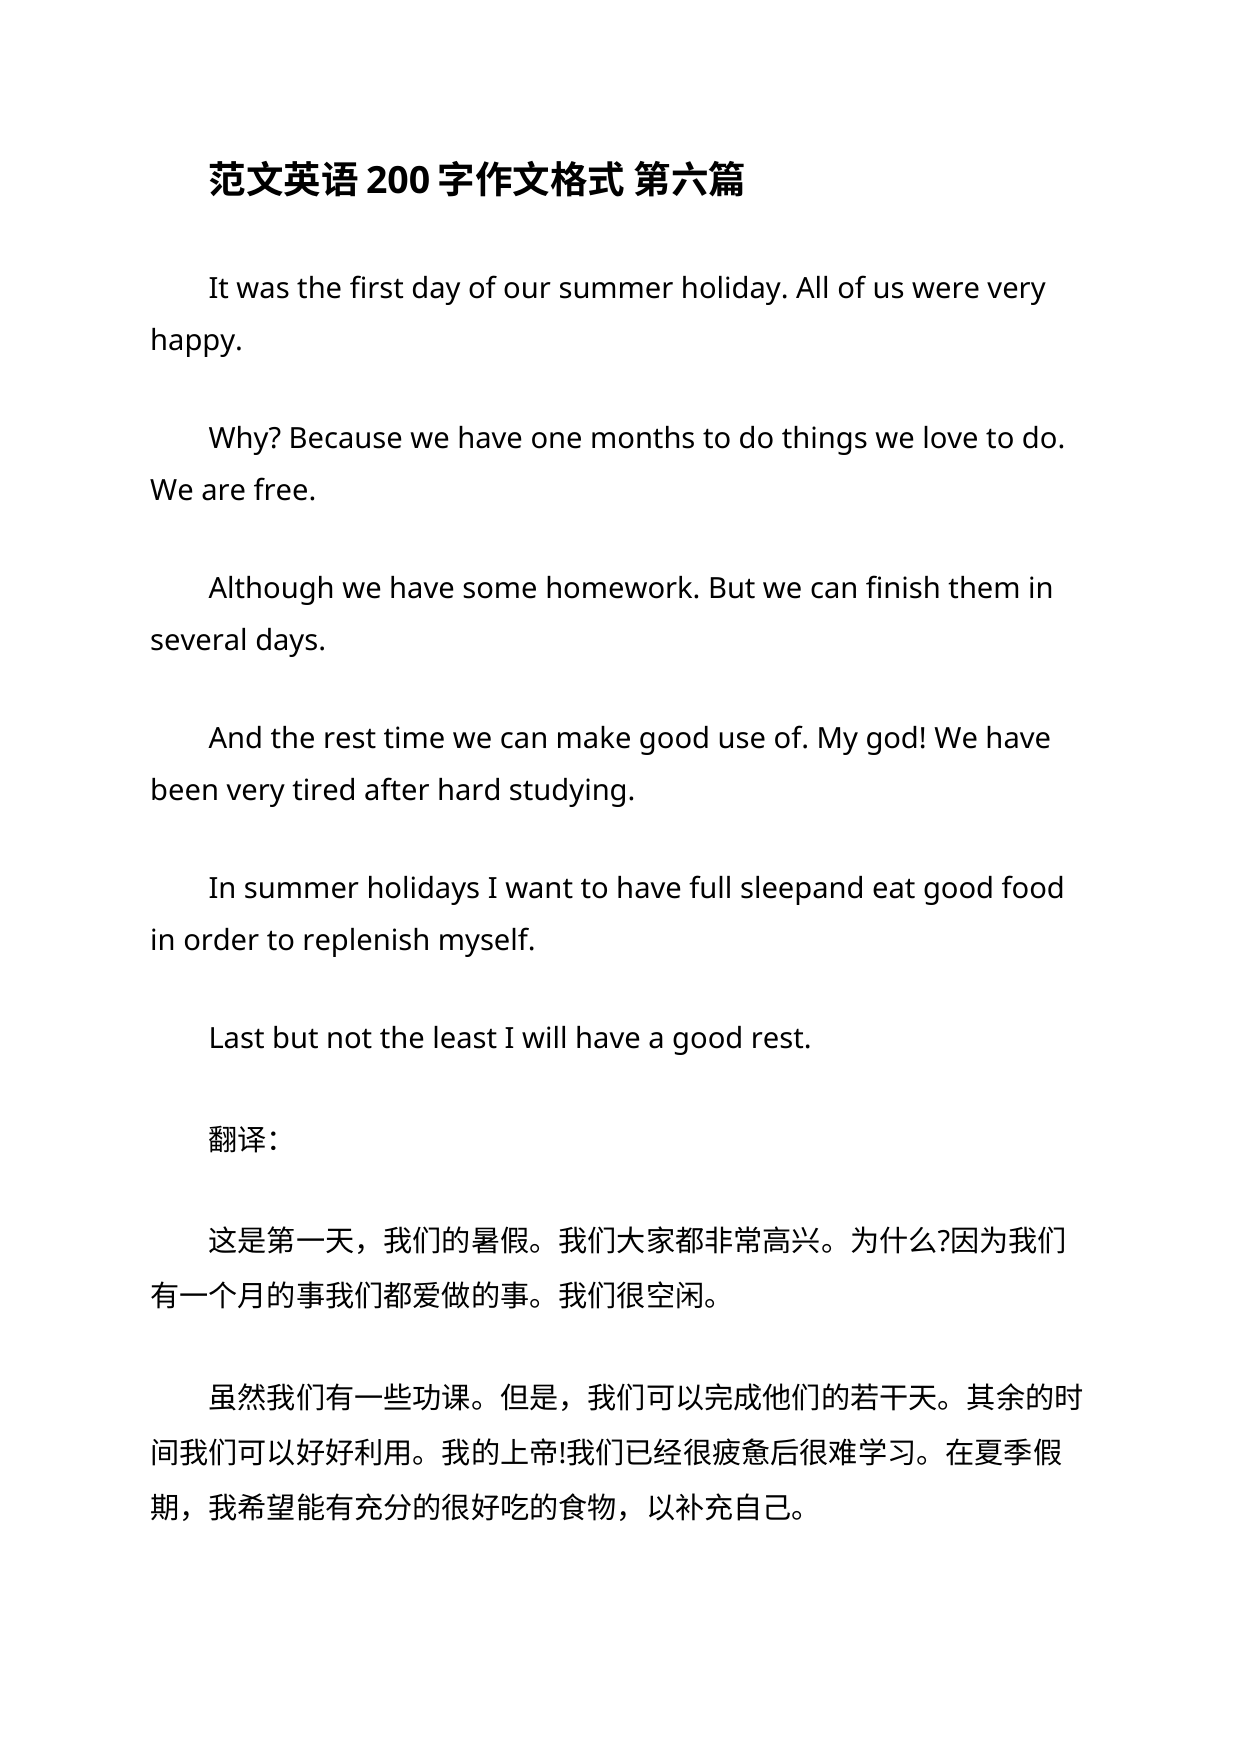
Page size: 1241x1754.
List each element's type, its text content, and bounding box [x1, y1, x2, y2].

text And the rest time we can make good use of. My god! We have been very tired after hard studying. [150, 718, 1090, 809]
text Last but not the least I will have a good rest. [150, 1018, 1090, 1057]
text 虽然我们有一些功课。但是，我们可以完成他们的若干天。其余的时间我们可以好好利用。我的上帝!我们已经很疲惫后很难学习。在夏季假期，我希望能有充分的很好吃的食物，以补充自己。 [150, 1374, 1090, 1527]
text Although we have some homework. But we can finish them in several days. [150, 568, 1090, 659]
text 范文英语200字作文格式 第六篇 [150, 150, 1090, 204]
text 这是第一天，我们的暑假。我们大家都非常高兴。为什么?因为我们有一个月的事我们都爱做的事。我们很空闲。 [150, 1218, 1090, 1315]
text It was the first day of our summer holiday. All of us were very happy. [150, 268, 1090, 359]
text 翻译： [150, 1116, 1090, 1158]
text In summer holidays I want to have full sleepand eat good food in order to replenish myself. [150, 868, 1090, 959]
text Why? Because we have one months to do things we love to do. We are free. [150, 418, 1090, 509]
